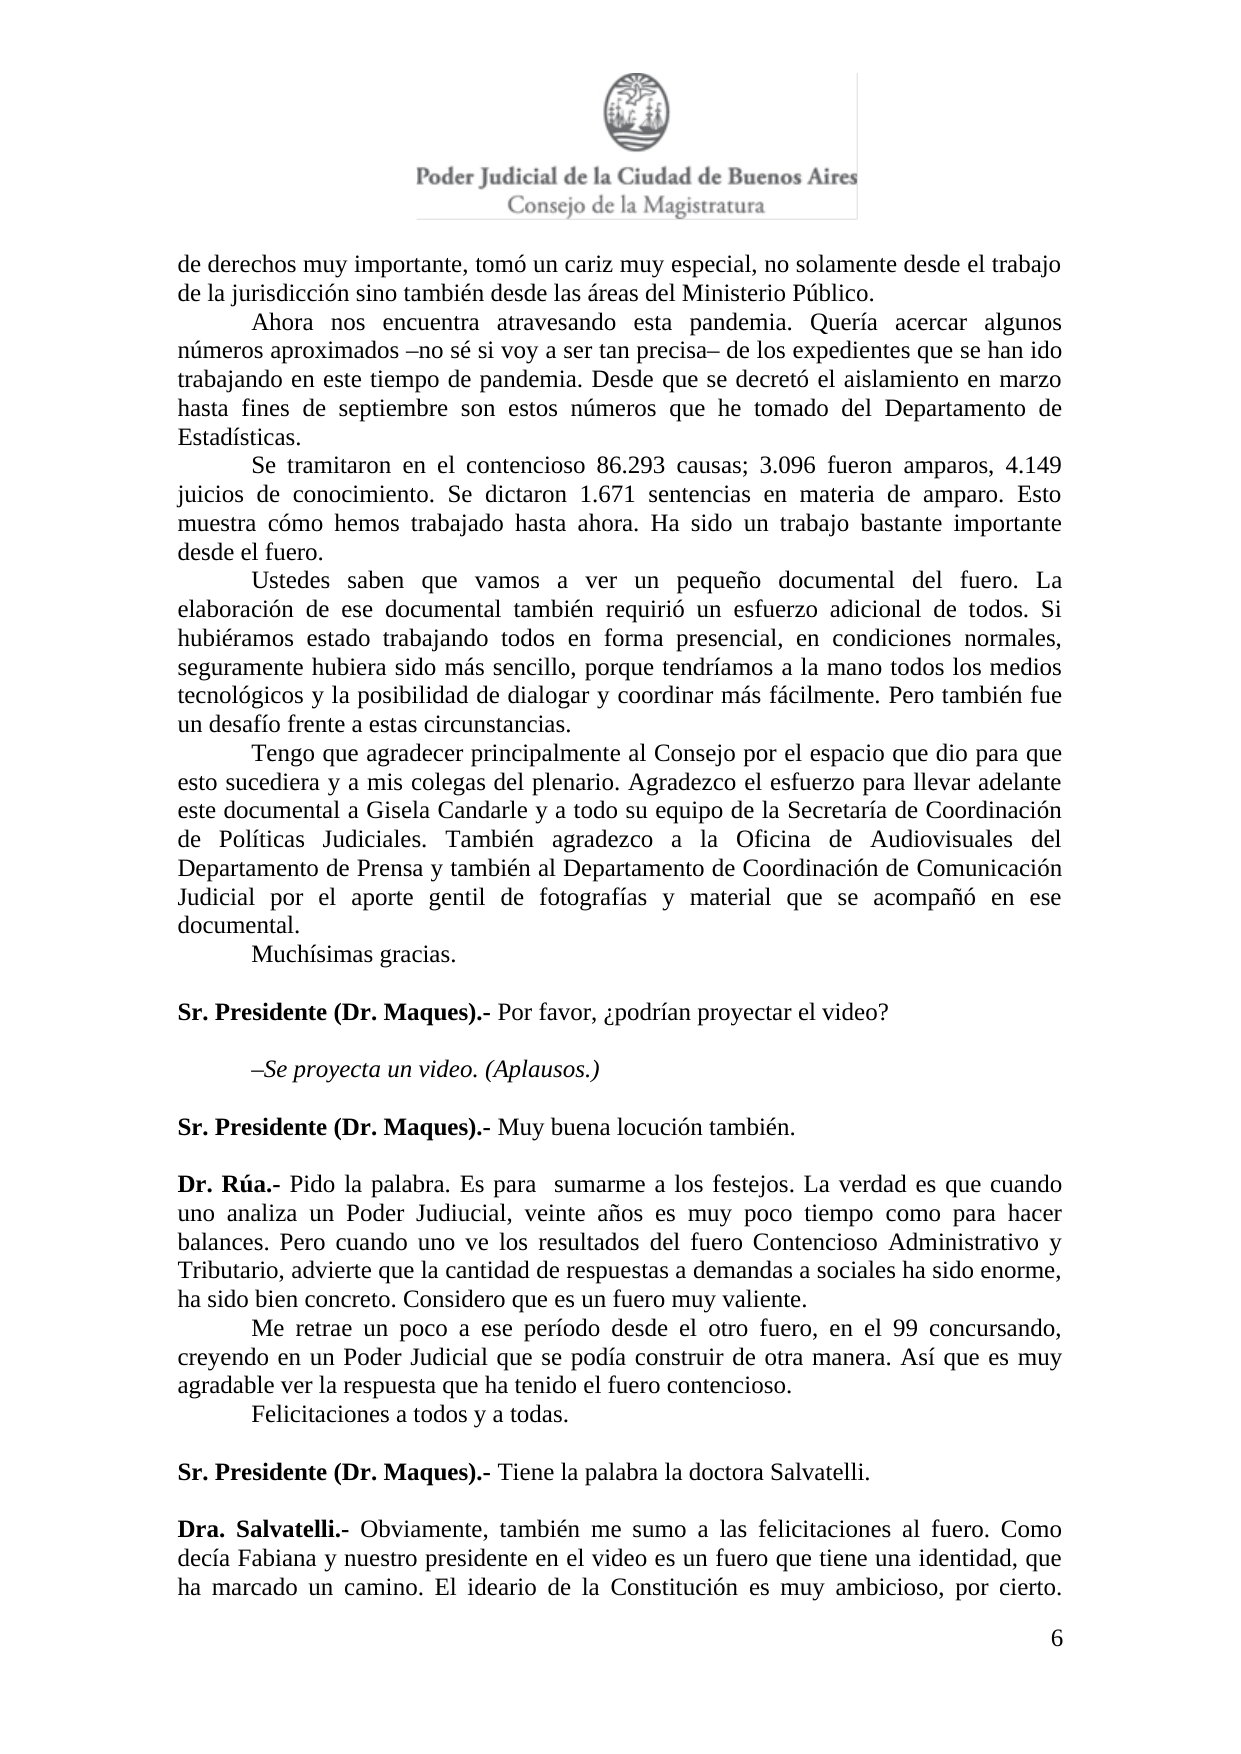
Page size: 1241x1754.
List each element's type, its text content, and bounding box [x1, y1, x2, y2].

text Ahora nos encuentra atravesando esta pandemia. Quería acercar algunos números aproximados –no sé si voy a ser tan precisa– de los expedientes que se han ido trabajando en este tiempo de pandemia. Desde que se decretó el aislamiento en marzo hasta fines de septiembre son estos números que he tomado del Departamento de Estadísticas. [177, 307, 1063, 451]
text –Se proyecta un video. (Aplausos.) [177, 1054, 1063, 1083]
text Sr. Presidente (Dr. Maques).- Por favor, ¿podrían proyectar el video? [177, 997, 1063, 1026]
text Me retrae un poco a ese período desde el otro fuero, en el 99 concursando, creyendo en un Poder Judicial que se podía construir de otra manera. Así que es muy agradable ver la respuesta que ha tenido el fuero contencioso. [177, 1313, 1063, 1399]
text Tengo que agradecer principalmente al Consejo por el espacio que dio para que esto sucediera y a mis colegas del plenario. Agradezco el esfuerzo para llevar adelante este documental a Gisela Candarle y a todo su equipo de la Secretaría de Coordinación de Políticas Judiciales. También agradezco a la Oficina de Audiovisuales del Departamento de Prensa y también al Departamento de Coordinación de Comunicación Judicial por el aporte gentil de fotografías y material que se acompañó en ese documental. [177, 738, 1063, 939]
text Muchísimas gracias. [177, 939, 1063, 968]
picture [416, 73, 859, 221]
text Sr. Presidente (Dr. Maques).- Muy buena locución también. [177, 1112, 1063, 1141]
text Ustedes saben que vamos a ver un pequeño documental del fuero. La elaboración de ese documental también requirió un esfuerzo adicional de todos. Si hubiéramos estado trabajando todos en forma presencial, en condiciones normales, seguramente hubiera sido más sencillo, porque tendríamos a la mano todos los medios tecnológicos y la posibilidad de dialogar y coordinar más fácilmente. Pero también fue un desafío frente a estas circunstancias. [177, 566, 1063, 738]
text Sr. Presidente (Dr. Maques).- Tiene la palabra la doctora Salvatelli. [177, 1457, 1063, 1486]
text Se tramitaron en el contencioso 86.293 causas; 3.096 fueron amparos, 4.149 juicios de conocimiento. Se dictaron 1.671 sentencias en materia de amparo. Esto muestra cómo hemos trabajado hasta ahora. Ha sido un trabajo bastante importante desde el fuero. [177, 451, 1063, 566]
text Felicitaciones a todos y a todas. [177, 1399, 1063, 1428]
text Dr. Rúa.- Pido la palabra. Es para sumarme a los festejos. La verdad es que cuando uno analiza un Poder Judiucial, veinte años es muy poco tiempo como para hacer balances. Pero cuando uno ve los resultados del fuero Contencioso Administrativo y Tributario, advierte que la cantidad de respuestas a demandas a sociales ha sido enorme, ha sido bien concreto. Considero que es un fuero muy valiente. [177, 1169, 1063, 1313]
